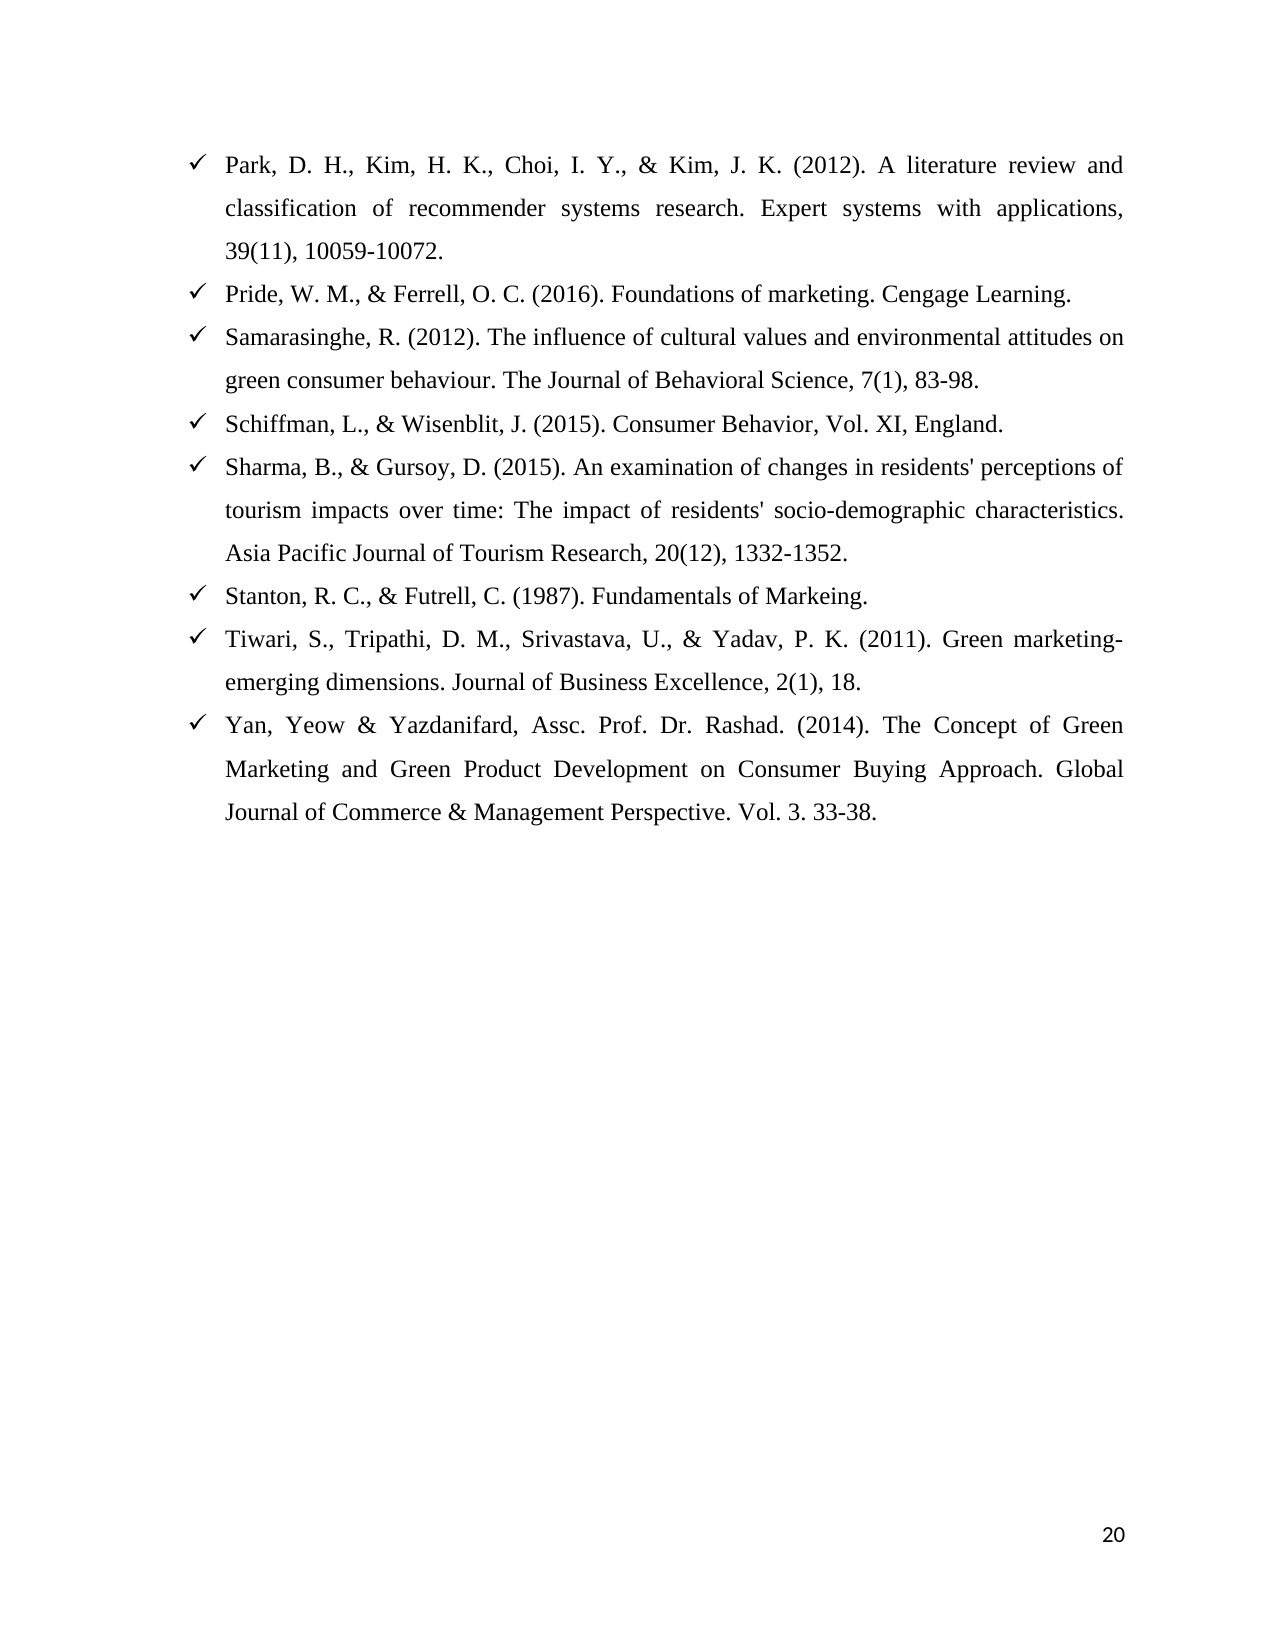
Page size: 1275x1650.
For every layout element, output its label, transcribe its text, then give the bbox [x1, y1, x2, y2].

list Pride, W. M., & Ferrell, O. C. (2016). Foundations of marketing. Cengage Learning. [187, 279, 1125, 308]
list Park, D. H., Kim, H. K., Choi, I. Y., & Kim, J. K. (2012). A literature review and classification of recommender systems research. Expert systems with applications, 39(11), 10059-10072. [187, 150, 1125, 265]
list Schiffman, L., & Wisenblit, J. (2015). Consumer Behavior, Vol. XI, England. [187, 409, 1125, 437]
list Stanton, R. C., & Futrell, C. (1987). Fundamentals of Markeing. [187, 581, 1125, 610]
list Samarasinghe, R. (2012). The influence of cultural values and environmental attitudes on green consumer behaviour. The Journal of Behavioral Science, 7(1), 83-98. [187, 322, 1125, 394]
list Yan, Yeow & Yazdanifard, Assc. Prof. Dr. Rashad. (2014). The Concept of Green Marketing and Green Product Development on Consumer Buying Approach. Global Journal of Commerce & Management Perspective. Vol. 3. 33-38. [187, 711, 1125, 826]
list Sharma, B., & Gursoy, D. (2015). An examination of changes in residents' perceptions of tourism impacts over time: The impact of residents' socio-demographic characteristics. Asia Pacific Journal of Tourism Research, 20(12), 1332-1352. [187, 452, 1125, 567]
list Tiwari, S., Tripathi, D. M., Srivastava, U., & Yadav, P. K. (2011). Green marketing-emerging dimensions. Journal of Business Excellence, 2(1), 18. [187, 624, 1125, 696]
